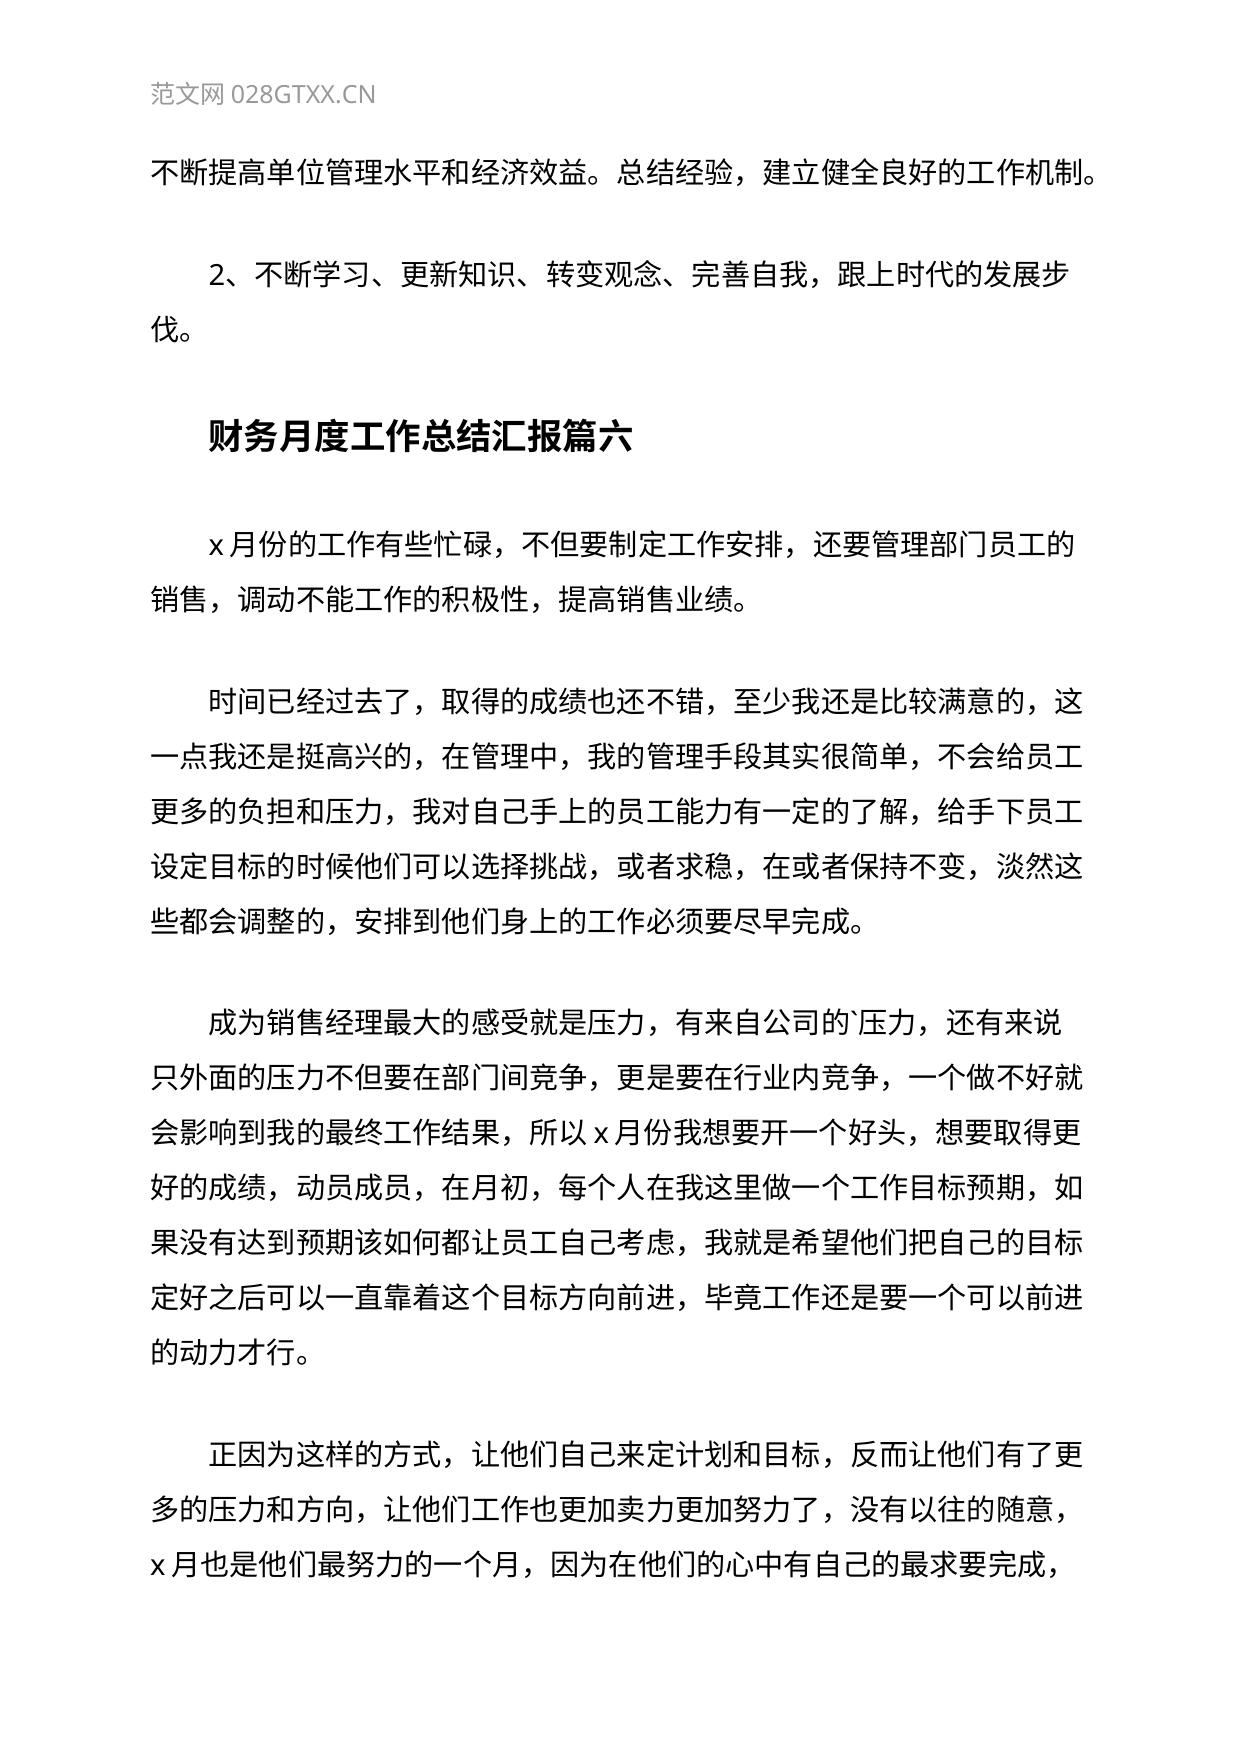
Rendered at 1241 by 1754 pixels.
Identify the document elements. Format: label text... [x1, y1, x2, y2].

text 2、不断学习、更新知识、转变观念、完善自我，跟上时代的发展步伐。 [150, 252, 1090, 349]
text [150, 150, 1090, 192]
text 财务月度工作总结汇报篇六 [150, 408, 1090, 460]
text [150, 1431, 1090, 1584]
text 成为销售经理最大的感受就是压力，有来自公司的`压力，还有来说只外面的压力不但要在部门间竞争，更是要在行业内竞争，一个做不好就会影响到我的最终工作结果，所以x月份我想要开一个好头，想要取得更好的成绩，动员成员，在月初，每个人在我这里做一个工作目标预期，如果没有达到预期该如何都让员工自己考虑，我就是希望他们把自己的目标定好之后可以一直靠着这个目标方向前进，毕竟工作还是要一个可以前进的动力才行。 [150, 1000, 1090, 1372]
text 时间已经过去了，取得的成绩也还不错，至少我还是比较满意的，这一点我还是挺高兴的，在管理中，我的管理手段其实很简单，不会给员工更多的负担和压力，我对自己手上的员工能力有一定的了解，给手下员工设定目标的时候他们可以选择挑战，或者求稳，在或者保持不变，淡然这些都会调整的，安排到他们身上的工作必须要尽早完成。 [150, 679, 1090, 941]
text x月份的工作有些忙碌，不但要制定工作安排，还要管理部门员工的销售，调动不能工作的积极性，提高销售业绩。 [150, 522, 1090, 619]
